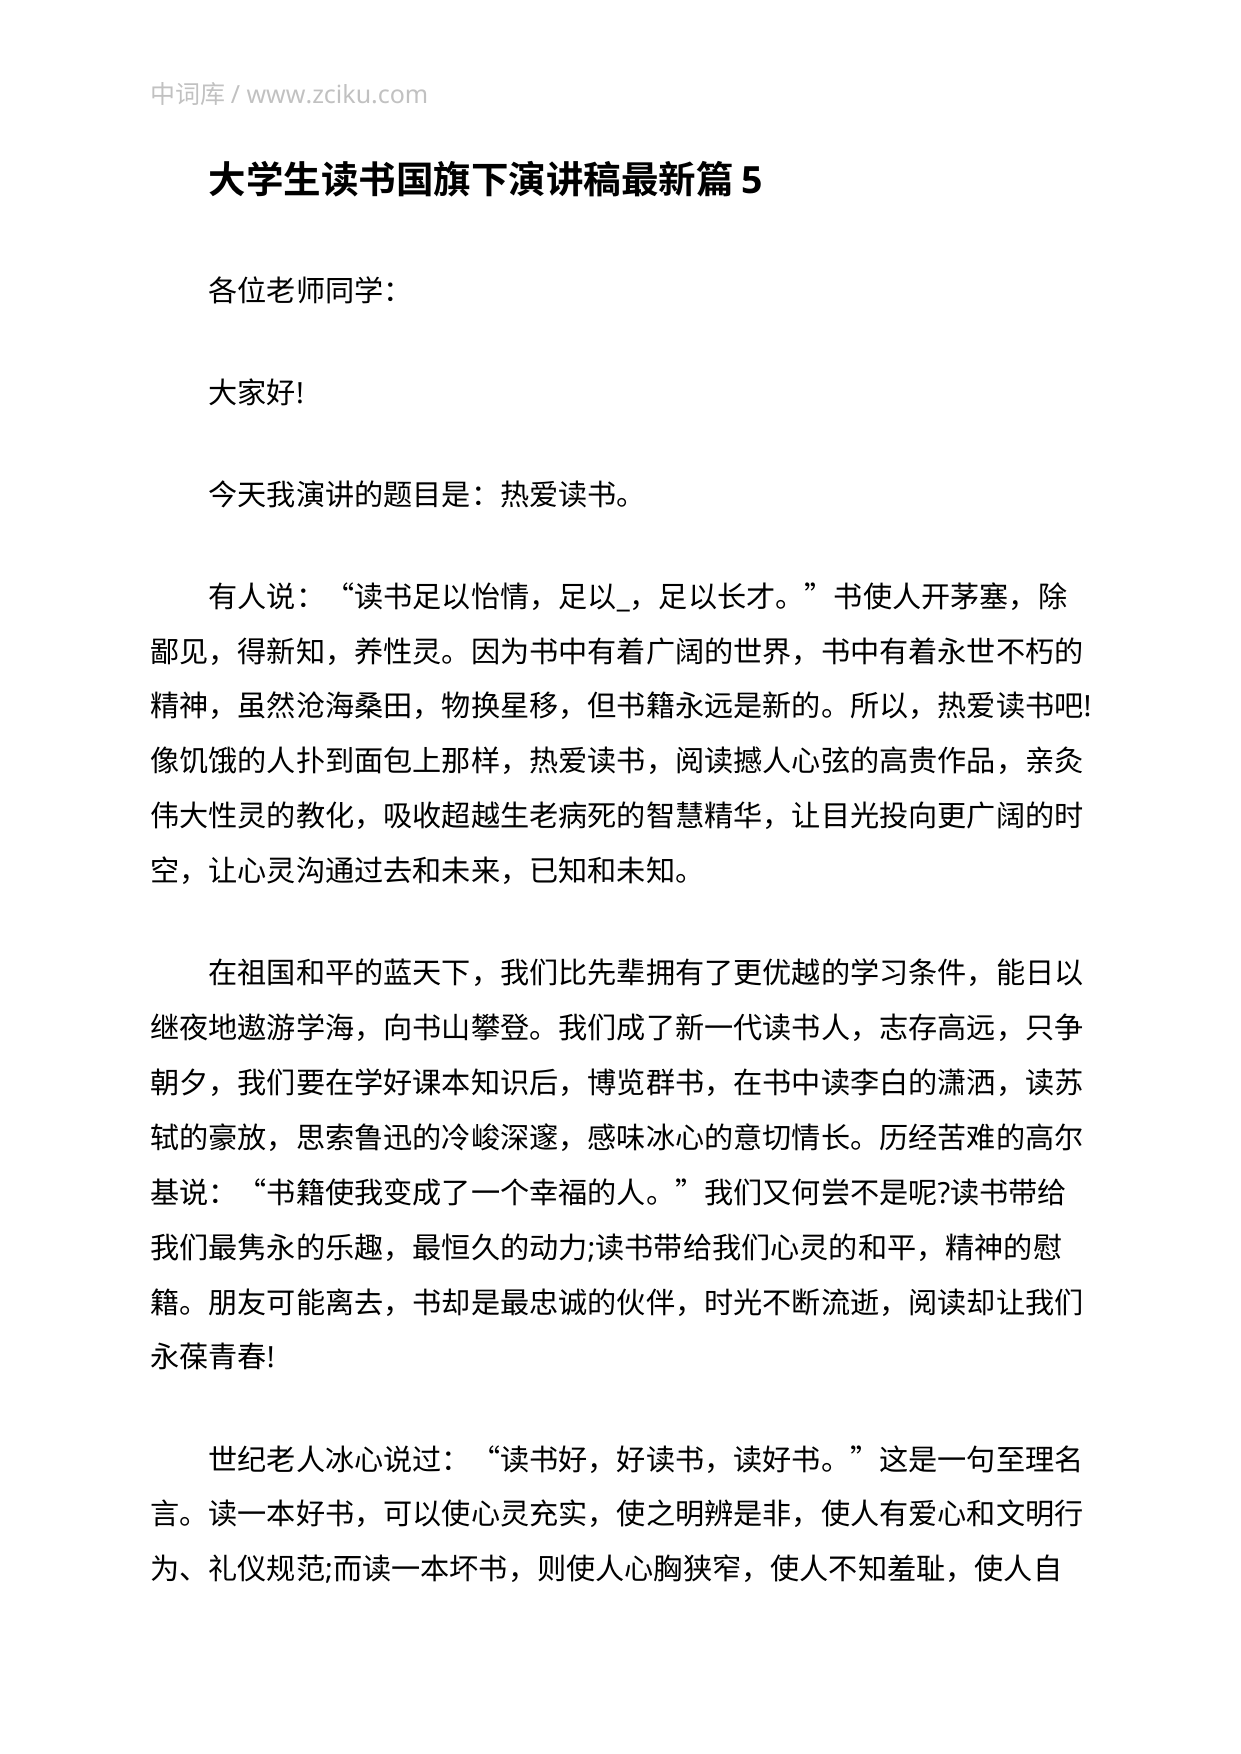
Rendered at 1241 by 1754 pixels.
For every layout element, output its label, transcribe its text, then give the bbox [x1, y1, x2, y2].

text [150, 1436, 1090, 1588]
text 各位老师同学： [150, 268, 1090, 310]
text 大家好! [150, 369, 1090, 412]
text 在祖国和平的蓝天下，我们比先辈拥有了更优越的学习条件，能日以继夜地遨游学海，向书山攀登。我们成了新一代读书人，志存高远，只争朝夕，我们要在学好课本知识后，博览群书，在书中读李白的潇洒，读苏轼的豪放，思索鲁迅的冷峻深邃，感味冰心的意切情长。历经苦难的高尔基说：“书籍使我变成了一个幸福的人。”我们又何尝不是呢?读书带给我们最隽永的乐趣，最恒久的动力;读书带给我们心灵的和平，精神的慰籍。朋友可能离去，书却是最忠诚的伙伴，时光不断流逝，阅读却让我们永葆青春! [150, 949, 1090, 1376]
text 有人说：“读书足以怡情，足以_，足以长才。”书使人开茅塞，除鄙见，得新知，养性灵。因为书中有着广阔的世界，书中有着永世不朽的精神，虽然沧海桑田，物换星移，但书籍永远是新的。所以，热爱读书吧!像饥饿的人扑到面包上那样，热爱读书，阅读撼人心弦的高贵作品，亲灸伟大性灵的教化，吸收超越生老病死的智慧精华，让目光投向更广阔的时空，让心灵沟通过去和未来，已知和未知。 [150, 573, 1090, 890]
text 大学生读书国旗下演讲稿最新篇5 [150, 150, 1090, 204]
text 今天我演讲的题目是：热爱读书。 [150, 471, 1090, 514]
